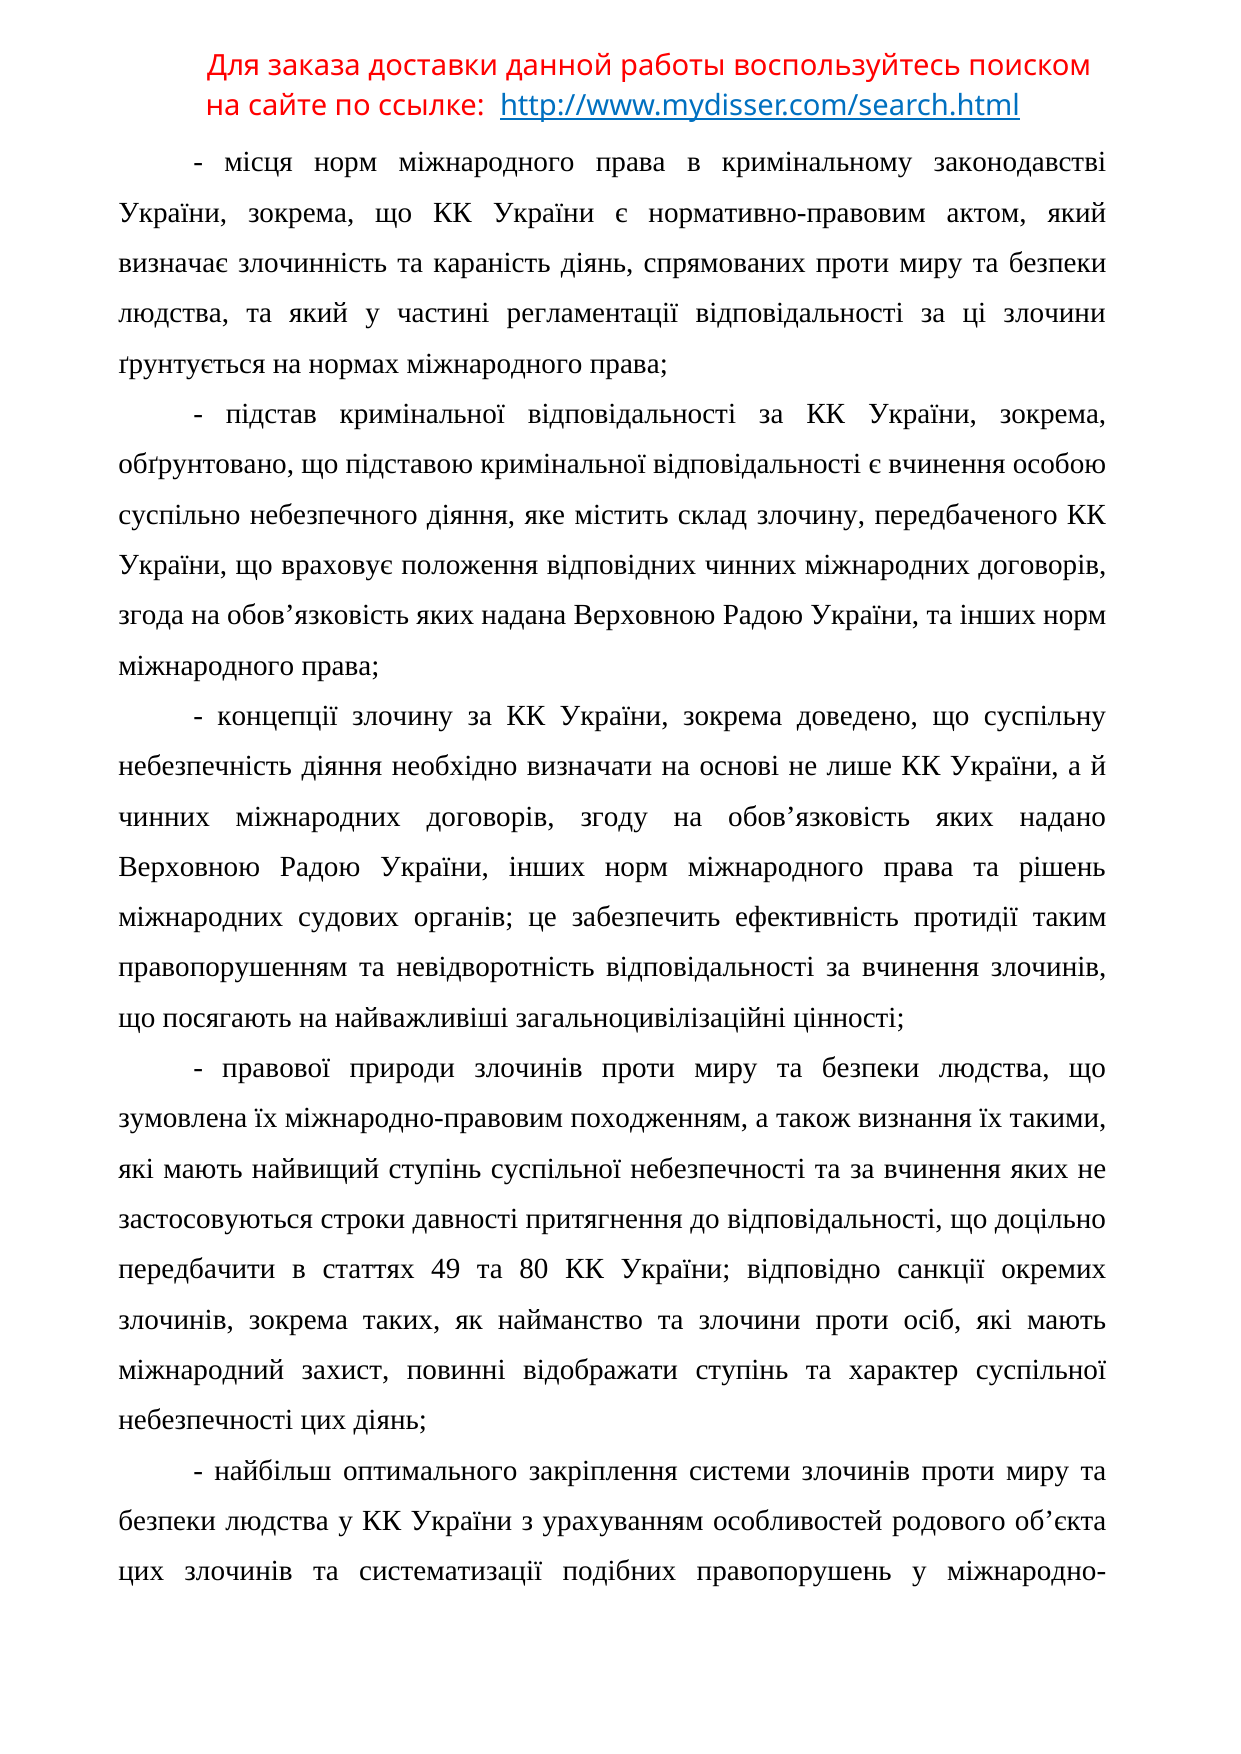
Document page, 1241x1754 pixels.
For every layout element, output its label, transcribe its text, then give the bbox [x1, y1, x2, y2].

text - місця норм міжнародного права в кримінальному законодавстві України, зокрема, що КК України є нормативно-правовим актом, який визначає злочинність та караність діянь, спрямованих проти миру та безпеки людства, та який у частині регламентації відповідальності за ці злочини ґрунтується на нормах міжнародного права; [118, 144, 1107, 379]
text - підстав кримінальної відповідальності за КК України, зокрема, обґрунтовано, що підставою кримінальної відповідальності є вчинення особою суспільно небезпечного діяння, яке містить склад злочину, передбаченого КК України, що враховує положення відповідних чинних міжнародних договорів, згода на обов’язковість яких надана Верховною Радою України, та інших норм міжнародного права; [118, 396, 1107, 681]
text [118, 1453, 1107, 1587]
text - правової природи злочинів проти миру та безпеки людства, що зумовлена їх міжнародно-правовим походженням, а також визнання їх такими, які мають найвищий ступінь суспільної небезпечності та за вчинення яких не застосовуються строки давності притягнення до відповідальності, що доцільно передбачити в статтях 49 та 80 КК України; відповідно санкції окремих злочинів, зокрема таких, як найманство та злочини проти осіб, які мають міжнародний захист, повинні відображати ступінь та характер суспільної небезпечності цих діянь; [118, 1050, 1107, 1436]
text - концепції злочину за КК України, зокрема доведено, що суспільну небезпечність діяння необхідно визначати на основі не лише КК України, а й чинних міжнародних договорів, згоду на обов’язковість яких надано Верховною Радою України, інших норм міжнародного права та рішень міжнародних судових органів; це забезпечить ефективність протидії таким правопорушенням та невідворотність відповідальності за вчинення злочинів, що посягають на найважливіші загальноцивілізаційні цінності; [118, 698, 1107, 1033]
